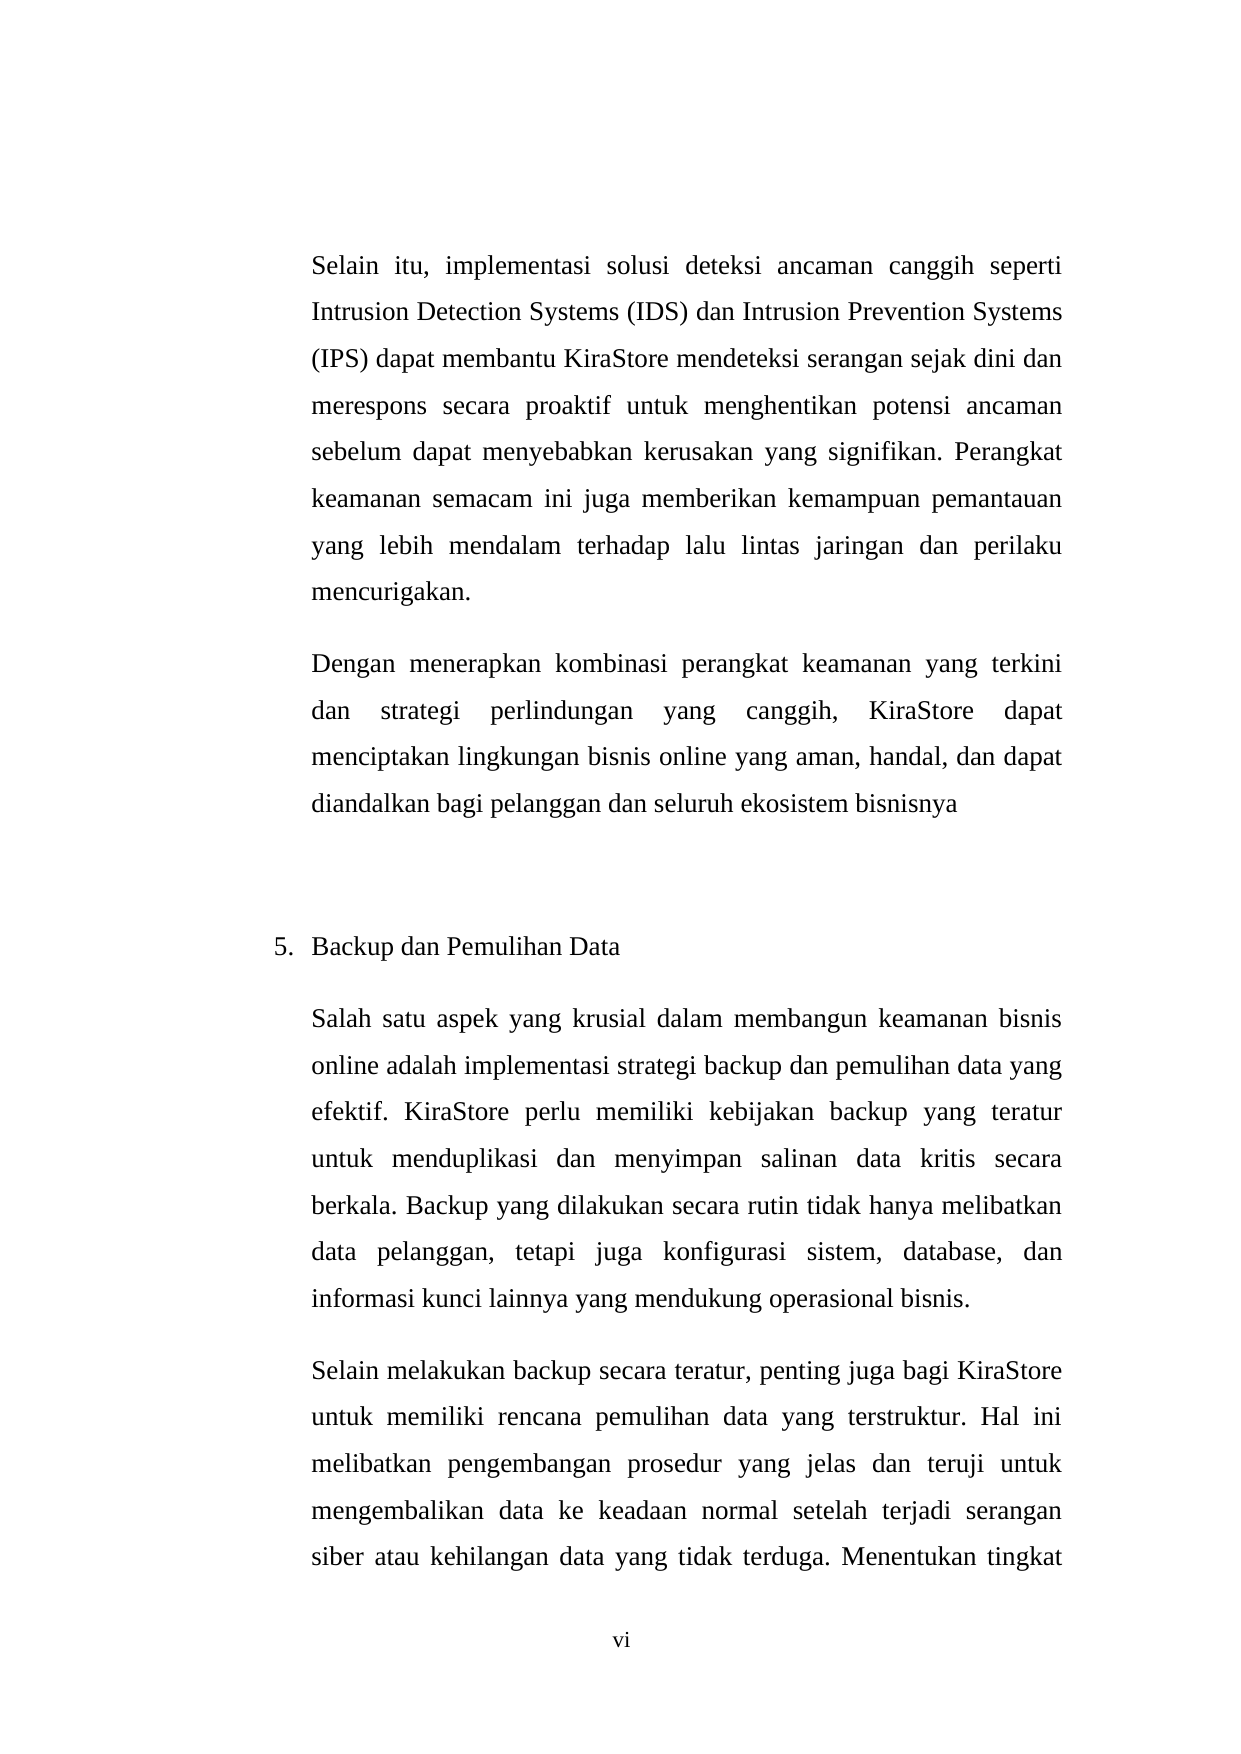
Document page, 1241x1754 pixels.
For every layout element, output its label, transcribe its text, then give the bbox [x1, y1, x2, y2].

text Selain itu, implementasi solusi deteksi ancaman canggih seperti Intrusion Detection Systems (IDS) dan Intrusion Prevention Systems (IPS) dapat membantu KiraStore mendeteksi serangan sejak dini dan merespons secara proaktif untuk menghentikan potensi ancaman sebelum dapat menyebabkan kerusakan yang signifikan. Perangkat keamanan semacam ini juga memberikan kemampuan pemantauan yang lebih mendalam terhadap lalu lintas jaringan dan perilaku mencurigakan. [311, 249, 1063, 607]
list Backup dan Pemulihan Data [274, 931, 1063, 962]
text Salah satu aspek yang krusial dalam membangun keamanan bisnis online adalah implementasi strategi backup dan pemulihan data yang efektif. KiraStore perlu memiliki kebijakan backup yang teratur untuk menduplikasi dan menyimpan salinan data kritis secara berkala. Backup yang dilakukan secara rutin tidak hanya melibatkan data pelanggan, tetapi juga konfigurasi sistem, database, dan informasi kunci lainnya yang mendukung operasional bisnis. [311, 1002, 1063, 1313]
text Dengan menerapkan kombinasi perangkat keamanan yang terkini dan strategi perlindungan yang canggih, KiraStore dapat menciptakan lingkungan bisnis online yang aman, handal, dan dapat diandalkan bagi pelanggan dan seluruh ekosistem bisnisnya [311, 647, 1063, 818]
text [311, 1354, 1063, 1572]
